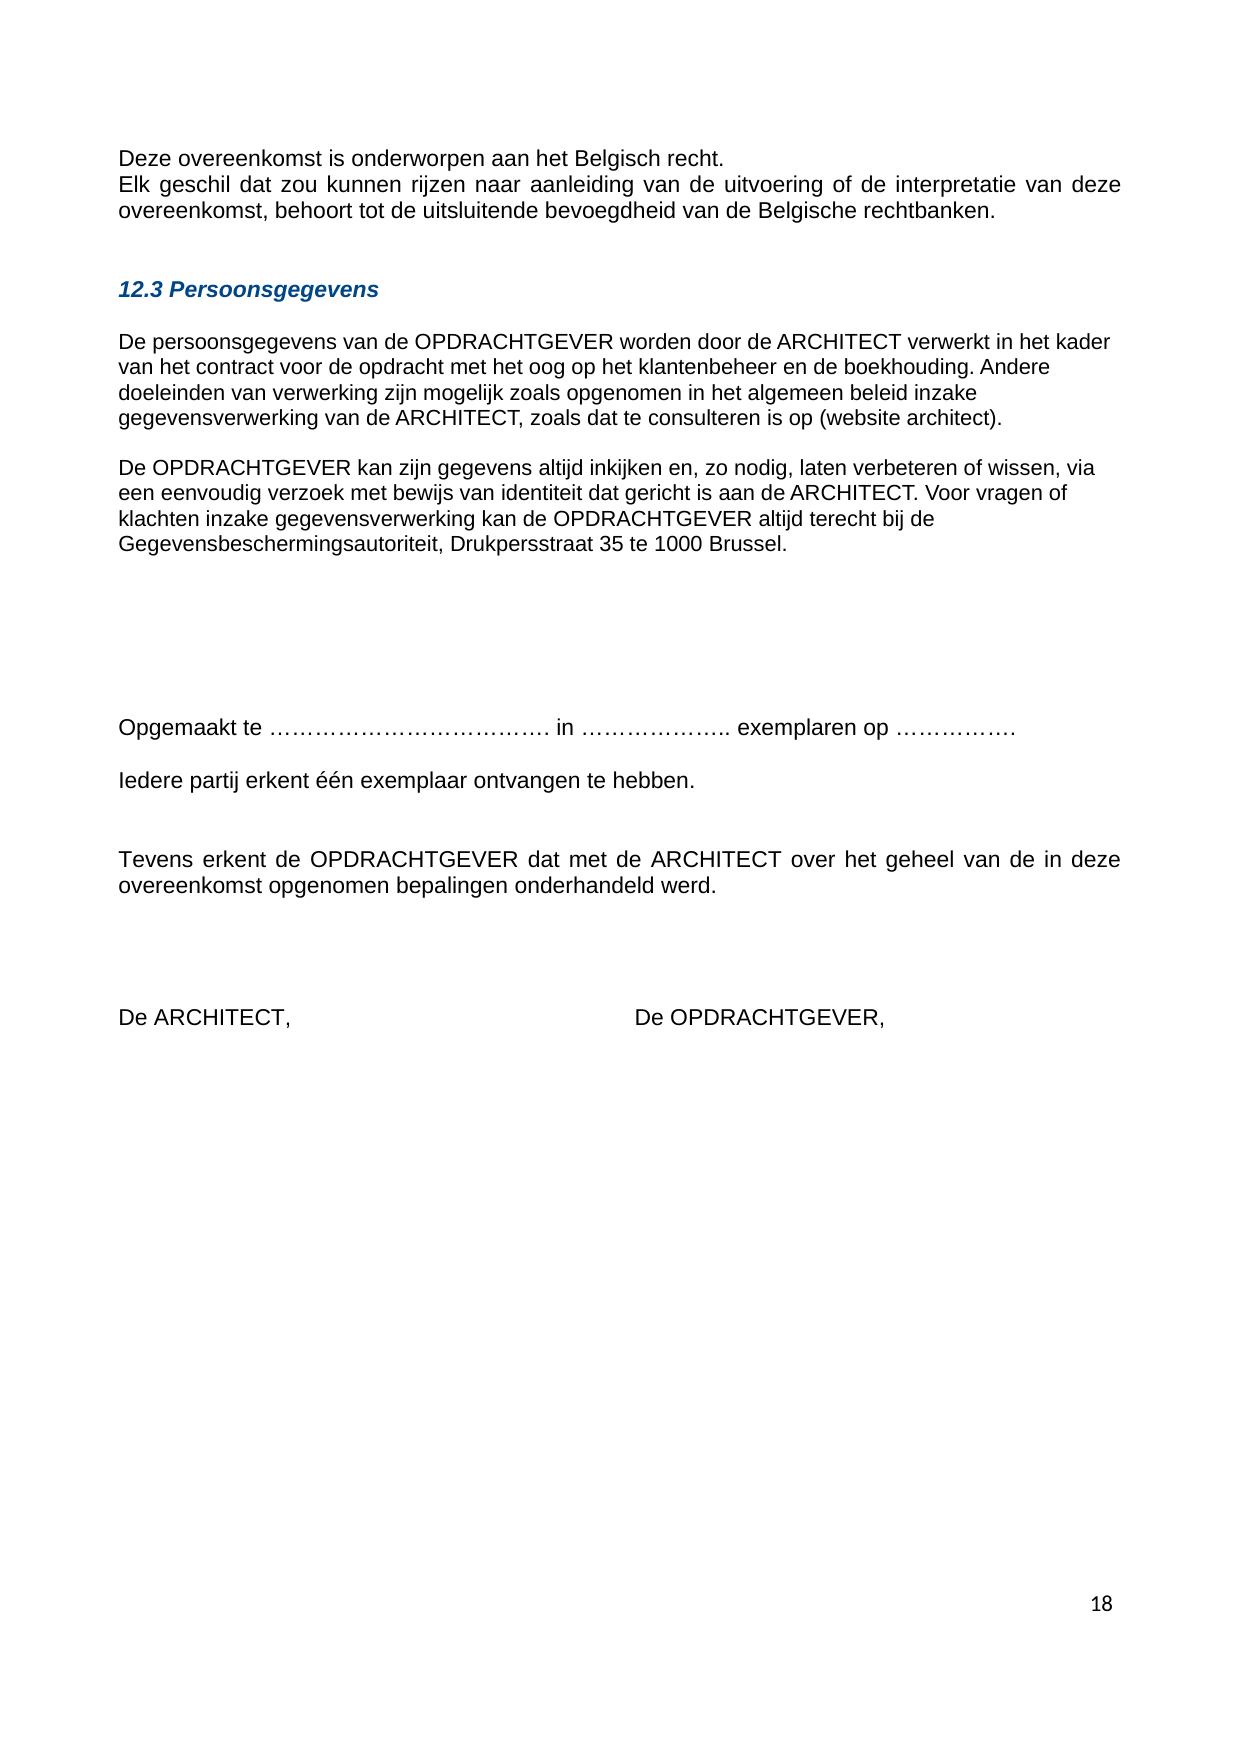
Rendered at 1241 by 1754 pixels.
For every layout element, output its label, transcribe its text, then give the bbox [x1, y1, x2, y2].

text De persoonsgegevens van de OPDRACHTGEVER worden door de ARCHITECT verwerkt in het kader van het contract voor de opdracht met het oog op het klantenbeheer en de boekhouding. Andere doeleinden van verwerking zijn mogelijk zoals opgenomen in het algemeen beleid inzake gegevensverwerking van de ARCHITECT, zoals dat te consulteren is op (website architect). [118, 329, 1122, 430]
text Opgemaakt te ………………………………. in ……………….. exemplaren op ……………. [118, 714, 1122, 740]
text Elk geschil dat zou kunnen rijzen naar aanleiding van de uitvoering of de interpretatie van deze overeenkomst, behoort tot de uitsluitende bevoegdheid van de Belgische rechtbanken. [118, 171, 1122, 223]
text De OPDRACHTGEVER kan zijn gegevens altijd inkijken en, zo nodig, laten verbeteren of wissen, via een eenvoudig verzoek met bewijs van identiteit dat gericht is aan de ARCHITECT. Voor vragen of klachten inzake gegevensverwerking kan de OPDRACHTGEVER altijd terecht bij de Gegevensbeschermingsautoriteit, Drukpersstraat 35 te 1000 Brussel. [118, 455, 1122, 556]
text Deze overeenkomst is onderworpen aan het Belgisch recht. [118, 144, 1122, 171]
text De ARCHITECT, De OPDRACHTGEVER, [118, 1004, 1122, 1030]
text 12.3 Persoonsgegevens [118, 276, 1122, 303]
text Tevens erkent de OPDRACHTGEVER dat met de ARCHITECT over het geheel van de in deze overeenkomst opgenomen bepalingen onderhandeld werd. [118, 846, 1122, 898]
text Iedere partij erkent één exemplaar ontvangen te hebben. [118, 767, 1122, 793]
